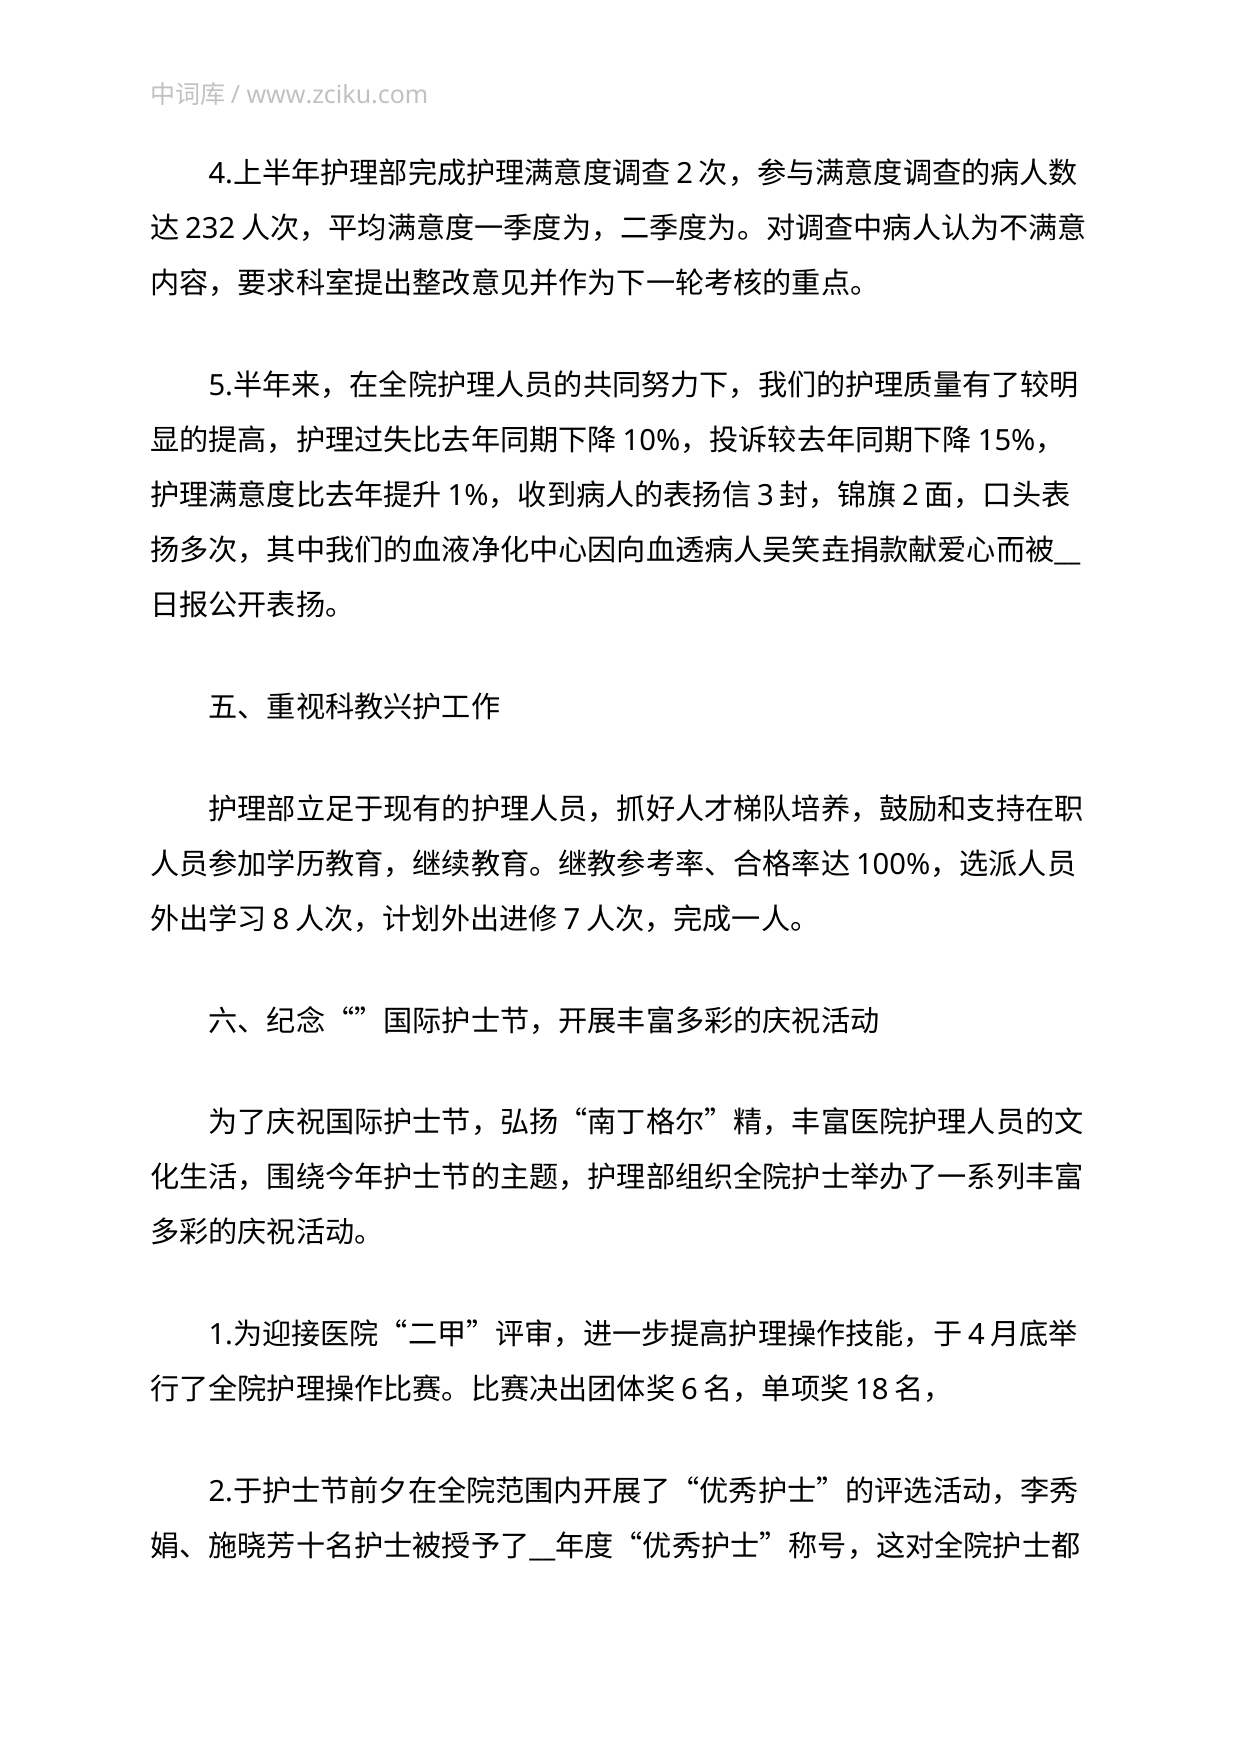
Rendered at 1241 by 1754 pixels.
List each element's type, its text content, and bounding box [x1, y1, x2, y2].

text 六、纪念“”国际护士节，开展丰富多彩的庆祝活动 [150, 997, 1090, 1039]
text 4.上半年护理部完成护理满意度调查2次，参与满意度调查的病人数达232人次，平均满意度一季度为，二季度为。对调查中病人认为不满意内容，要求科室提出整改意见并作为下一轮考核的重点。 [150, 150, 1090, 302]
text 1.为迎接医院“二甲”评审，进一步提高护理操作技能，于4月底举行了全院护理操作比赛。比赛决出团体奖6名，单项奖18名， [150, 1311, 1090, 1408]
text 为了庆祝国际护士节，弘扬“南丁格尔”精，丰富医院护理人员的文化生活，围绕今年护士节的主题，护理部组织全院护士举办了一系列丰富多彩的庆祝活动。 [150, 1099, 1090, 1251]
text 5.半年来，在全院护理人员的共同努力下，我们的护理质量有了较明显的提高，护理过失比去年同期下降10%，投诉较去年同期下降15%，护理满意度比去年提升1%，收到病人的表扬信3封，锦旗2面，口头表扬多次，其中我们的血液净化中心因向血透病人吴笑垚捐款献爱心而被__日报公开表扬。 [150, 362, 1090, 624]
text 五、重视科教兴护工作 [150, 683, 1090, 726]
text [150, 1467, 1090, 1565]
text 护理部立足于现有的护理人员，抓好人才梯队培养，鼓励和支持在职人员参加学历教育，继续教育。继教参考率、合格率达100%，选派人员外出学习8人次，计划外出进修7人次，完成一人。 [150, 785, 1090, 938]
